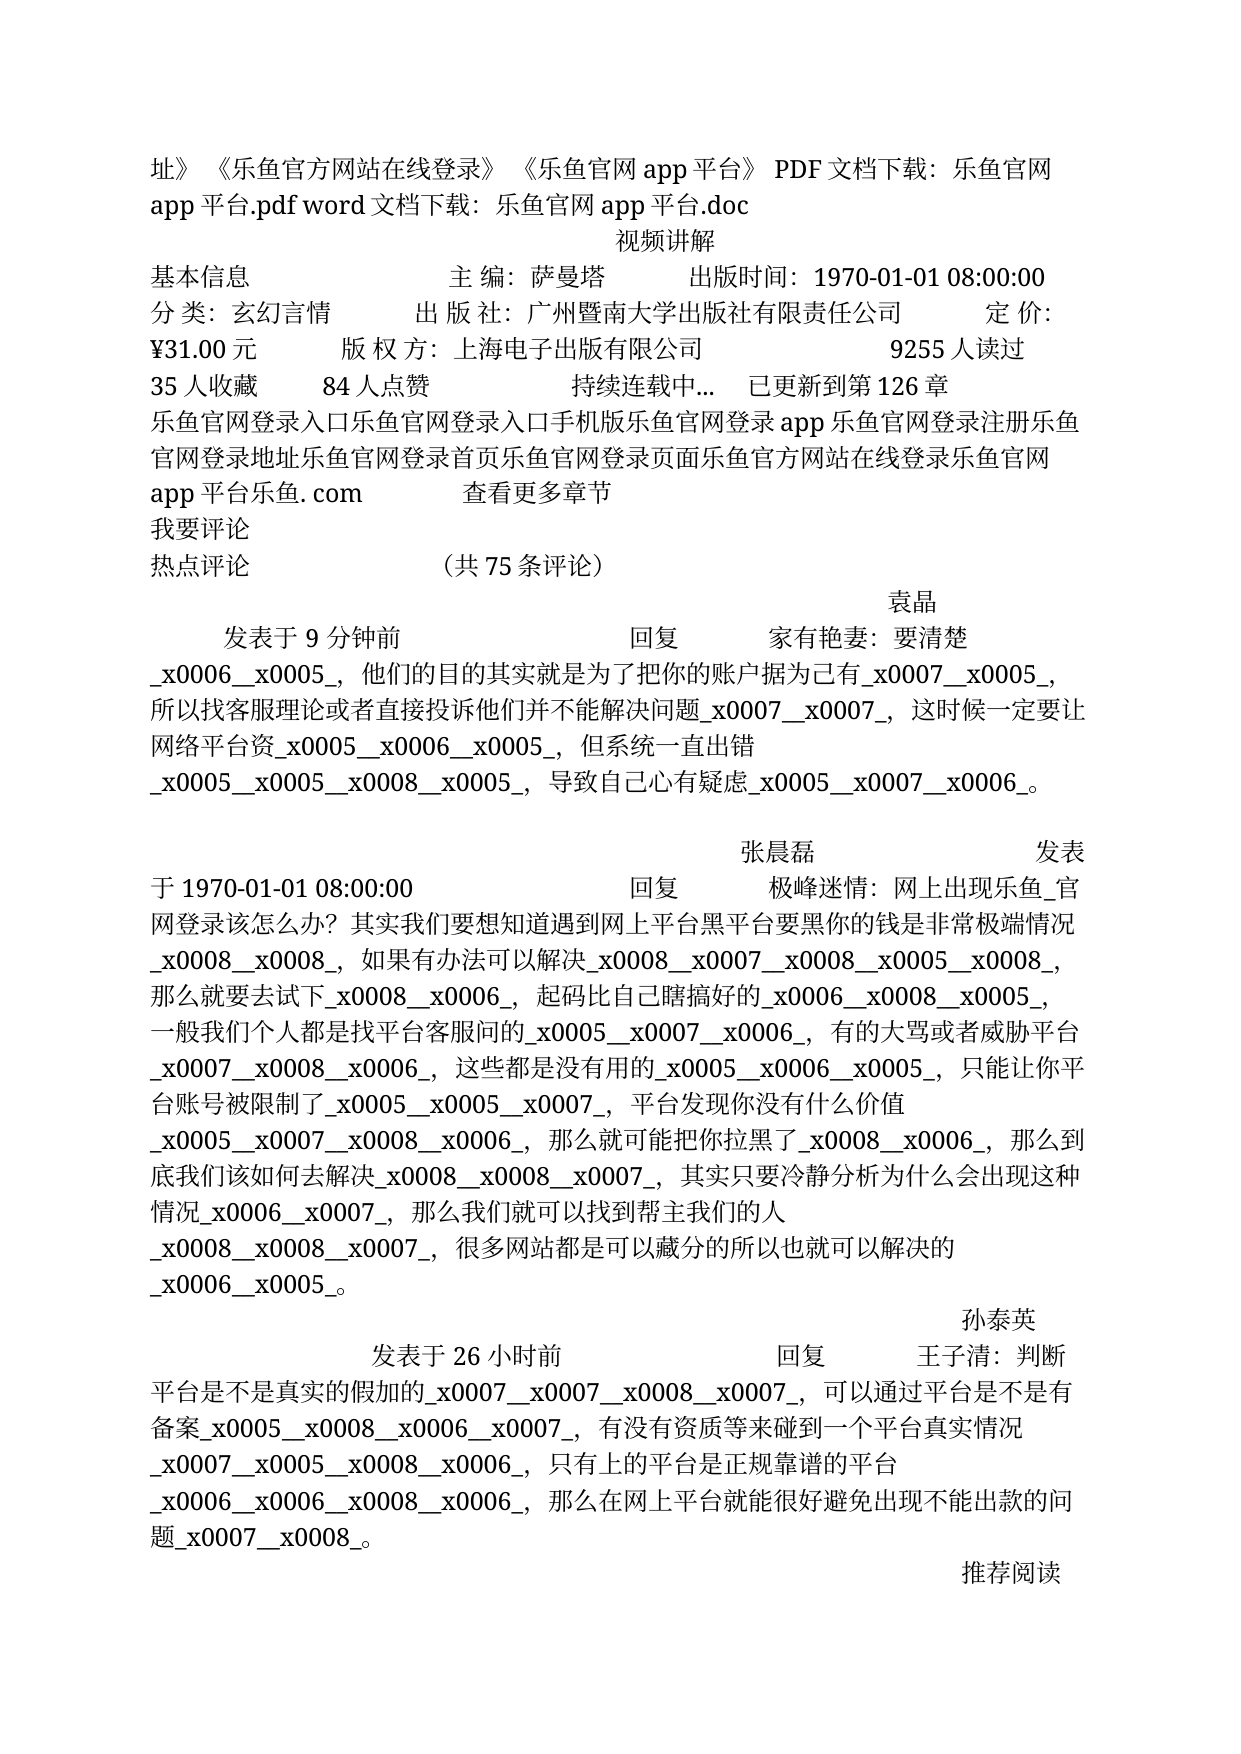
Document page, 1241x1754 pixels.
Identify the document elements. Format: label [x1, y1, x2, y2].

text [150, 150, 1090, 1589]
